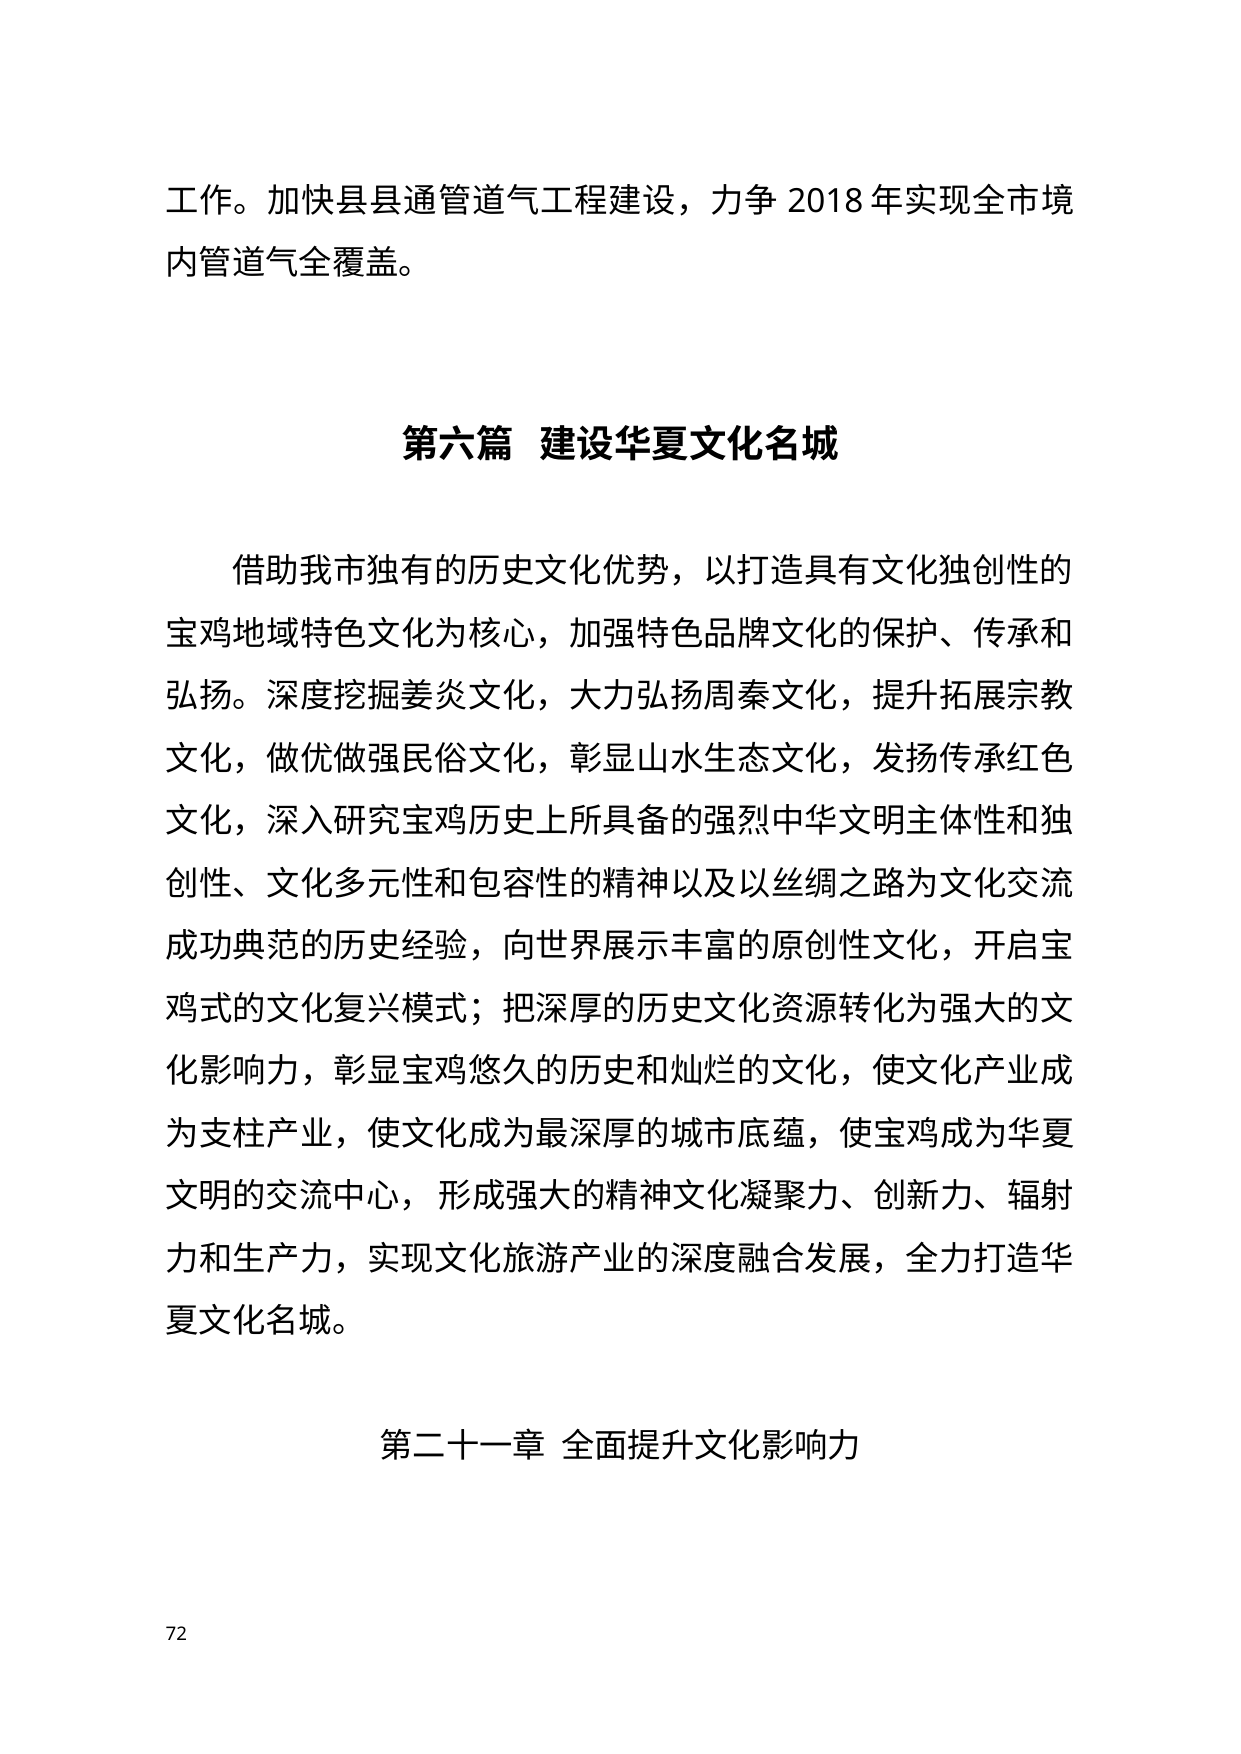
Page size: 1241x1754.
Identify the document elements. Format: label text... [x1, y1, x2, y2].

text 借助我市独有的历史文化优势，以打造具有文化独创性的宝鸡地域特色文化为核心，加强特色品牌文化的保护、传承和弘扬。深度挖掘姜炎文化，大力弘扬周秦文化，提升拓展宗教文化，做优做强民俗文化，彰显山水生态文化，发扬传承红色文化，深入研究宝鸡历史上所具备的强烈中华文明主体性和独创性、文化多元性和包容性的精神以及以丝绸之路为文化交流成功典范的历史经验，向世界展示丰富的原创性文化，开启宝鸡式的文化复兴模式；把深厚的历史文化资源转化为强大的文化影响力，彰显宝鸡悠久的历史和灿烂的文化，使文化产业成为支柱产业，使文化成为最深厚的城市底蕴，使宝鸡成为华夏文明的交流中心， 形成强大的精神文化凝聚力、创新力、辐射力和生产力，实现文化旅游产业的深度融合发展，全力打造华夏文化名城。 [165, 533, 1075, 1345]
text 第二十一章 全面提升文化影响力 [165, 1408, 1075, 1470]
text 第六篇 建设华夏文化名城 [165, 408, 1075, 470]
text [165, 162, 1075, 287]
